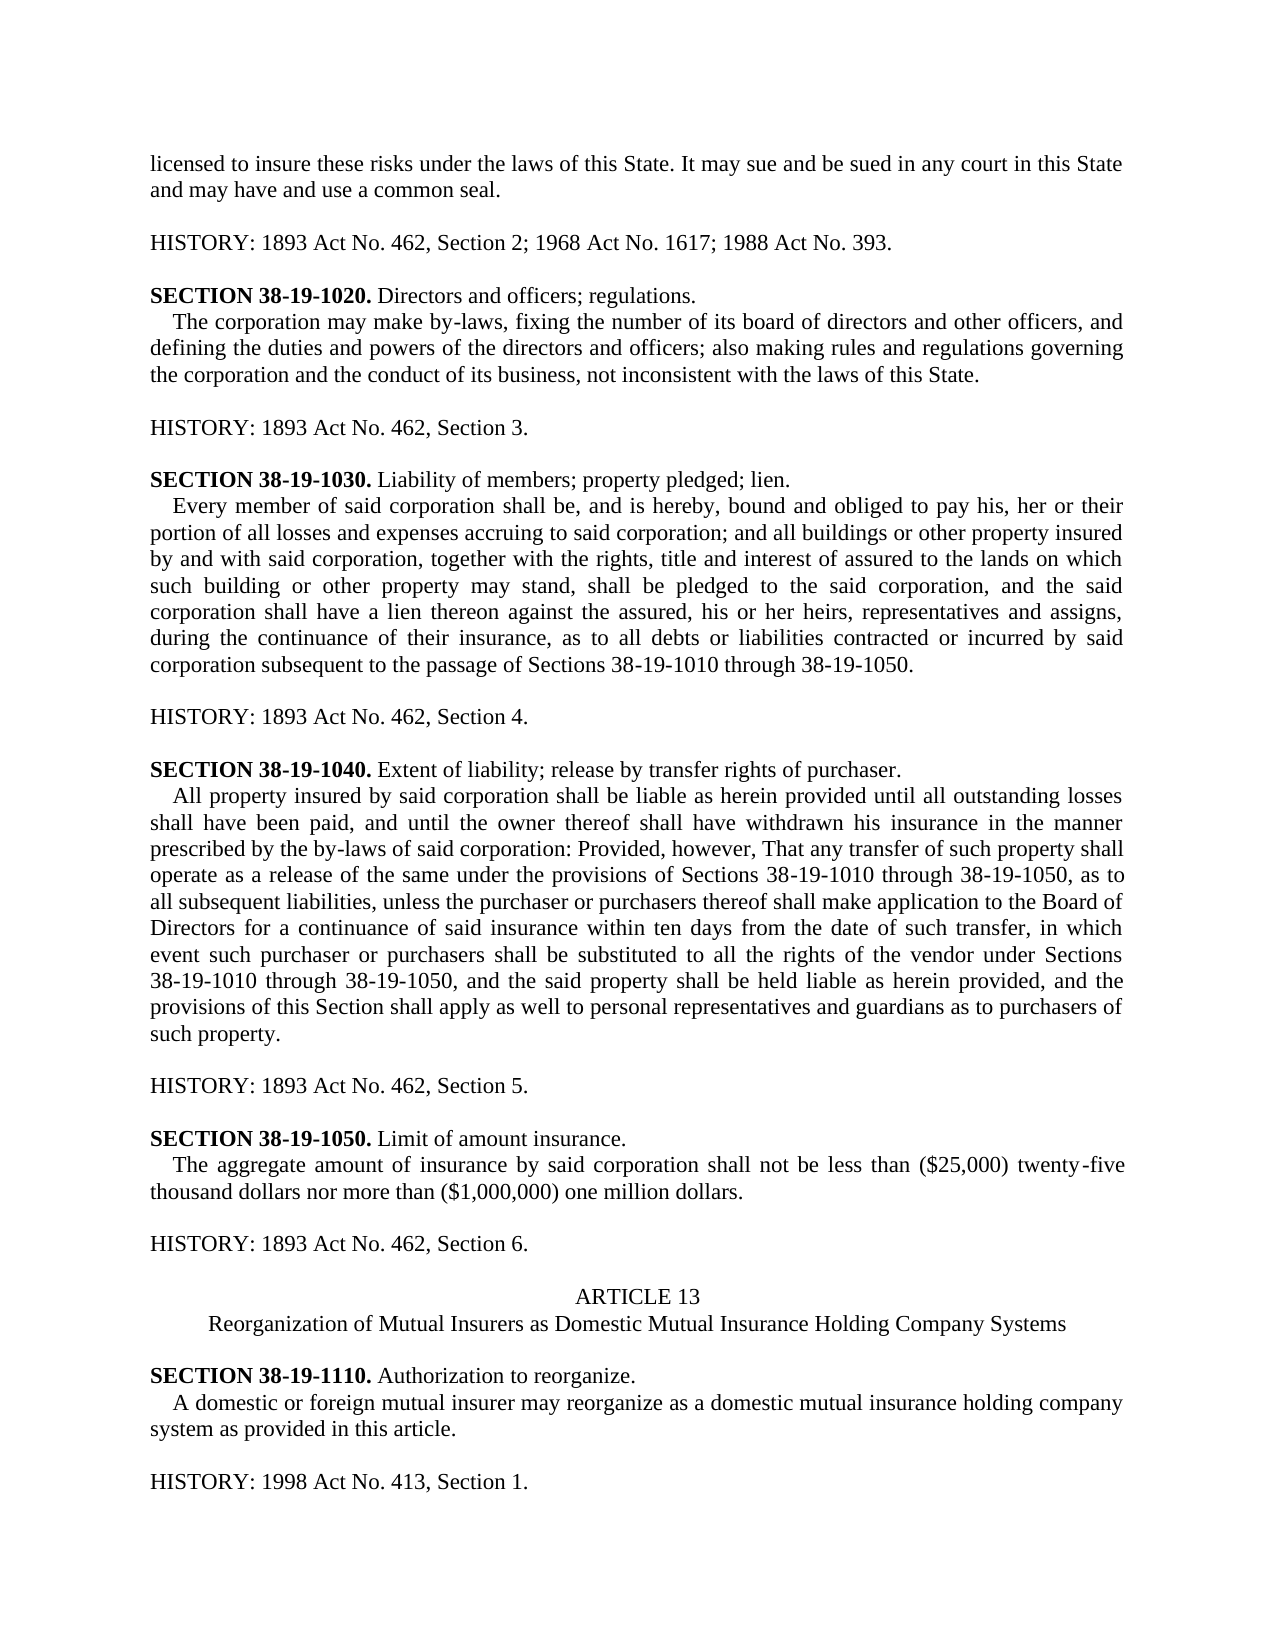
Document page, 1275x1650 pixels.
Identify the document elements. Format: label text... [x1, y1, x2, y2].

text The aggregate amount of insurance by said corporation shall not be less than ($25,000) twenty-five thousand dollars nor more than ($1,000,000) one million dollars. [150, 1151, 1125, 1204]
text HISTORY: 1893 Act No. 462, Section 3. [150, 413, 1125, 440]
text Reorganization of Mutual Insurers as Domestic Mutual Insurance Holding Company Systems [150, 1309, 1125, 1336]
text HISTORY: 1893 Act No. 462, Section 2; 1968 Act No. 1617; 1988 Act No. 393. [150, 229, 1125, 255]
text A domestic or foreign mutual insurer may reorganize as a domestic mutual insurance holding company system as provided in this article. [150, 1389, 1125, 1441]
text HISTORY: 1893 Act No. 462, Section 4. [150, 703, 1125, 730]
text Every member of said corporation shall be, and is hereby, bound and obliged to pay his, her or their portion of all losses and expenses accruing to said corporation; and all buildings or other property insured by and with said corporation, together with the rights, title and interest of assured to the lands on which such building or other property may stand, shall be pledged to the said corporation, and the said corporation shall have a lien thereon against the assured, his or her heirs, representatives and assigns, during the continuance of their insurance, as to all debts or liabilities contracted or incurred by said corporation subsequent to the passage of Sections 38-19-1010 through 38-19-1050. [150, 493, 1125, 677]
text SECTION 38-19-1050. Limit of amount insurance. [150, 1125, 1125, 1151]
text SECTION 38-19-1020. Directors and officers; regulations. [150, 282, 1125, 308]
text All property insured by said corporation shall be liable as herein provided until all outstanding losses shall have been paid, and until the owner thereof shall have withdrawn his insurance in the manner prescribed by the by-laws of said corporation: Provided, however, That any transfer of such property shall operate as a release of the same under the provisions of Sections 38-19-1010 through 38-19-1050, as to all subsequent liabilities, unless the purchaser or purchasers thereof shall make application to the Board of Directors for a continuance of said insurance within ten days from the date of such transfer, in which event such purchaser or purchasers shall be substituted to all the rights of the vendor under Sections 38-19-1010 through 38-19-1050, and the said property shall be held liable as herein provided, and the provisions of this Section shall apply as well to personal representatives and guardians as to purchasers of such property. [150, 782, 1125, 1046]
text The corporation may make by-laws, fixing the number of its board of directors and other officers, and defining the duties and powers of the directors and officers; also making rules and regulations governing the corporation and the conduct of its business, not inconsistent with the laws of this State. [150, 308, 1125, 387]
text SECTION 38-19-1110. Authorization to reorganize. [150, 1362, 1125, 1389]
text SECTION 38-19-1030. Liability of members; property pledged; lien. [150, 466, 1125, 493]
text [150, 150, 1125, 203]
text ARTICLE 13 [150, 1283, 1125, 1309]
text SECTION 38-19-1040. Extent of liability; release by transfer rights of purchaser. [150, 756, 1125, 782]
text HISTORY: 1998 Act No. 413, Section 1. [150, 1468, 1125, 1494]
text HISTORY: 1893 Act No. 462, Section 6. [150, 1231, 1125, 1257]
text HISTORY: 1893 Act No. 462, Section 5. [150, 1072, 1125, 1099]
